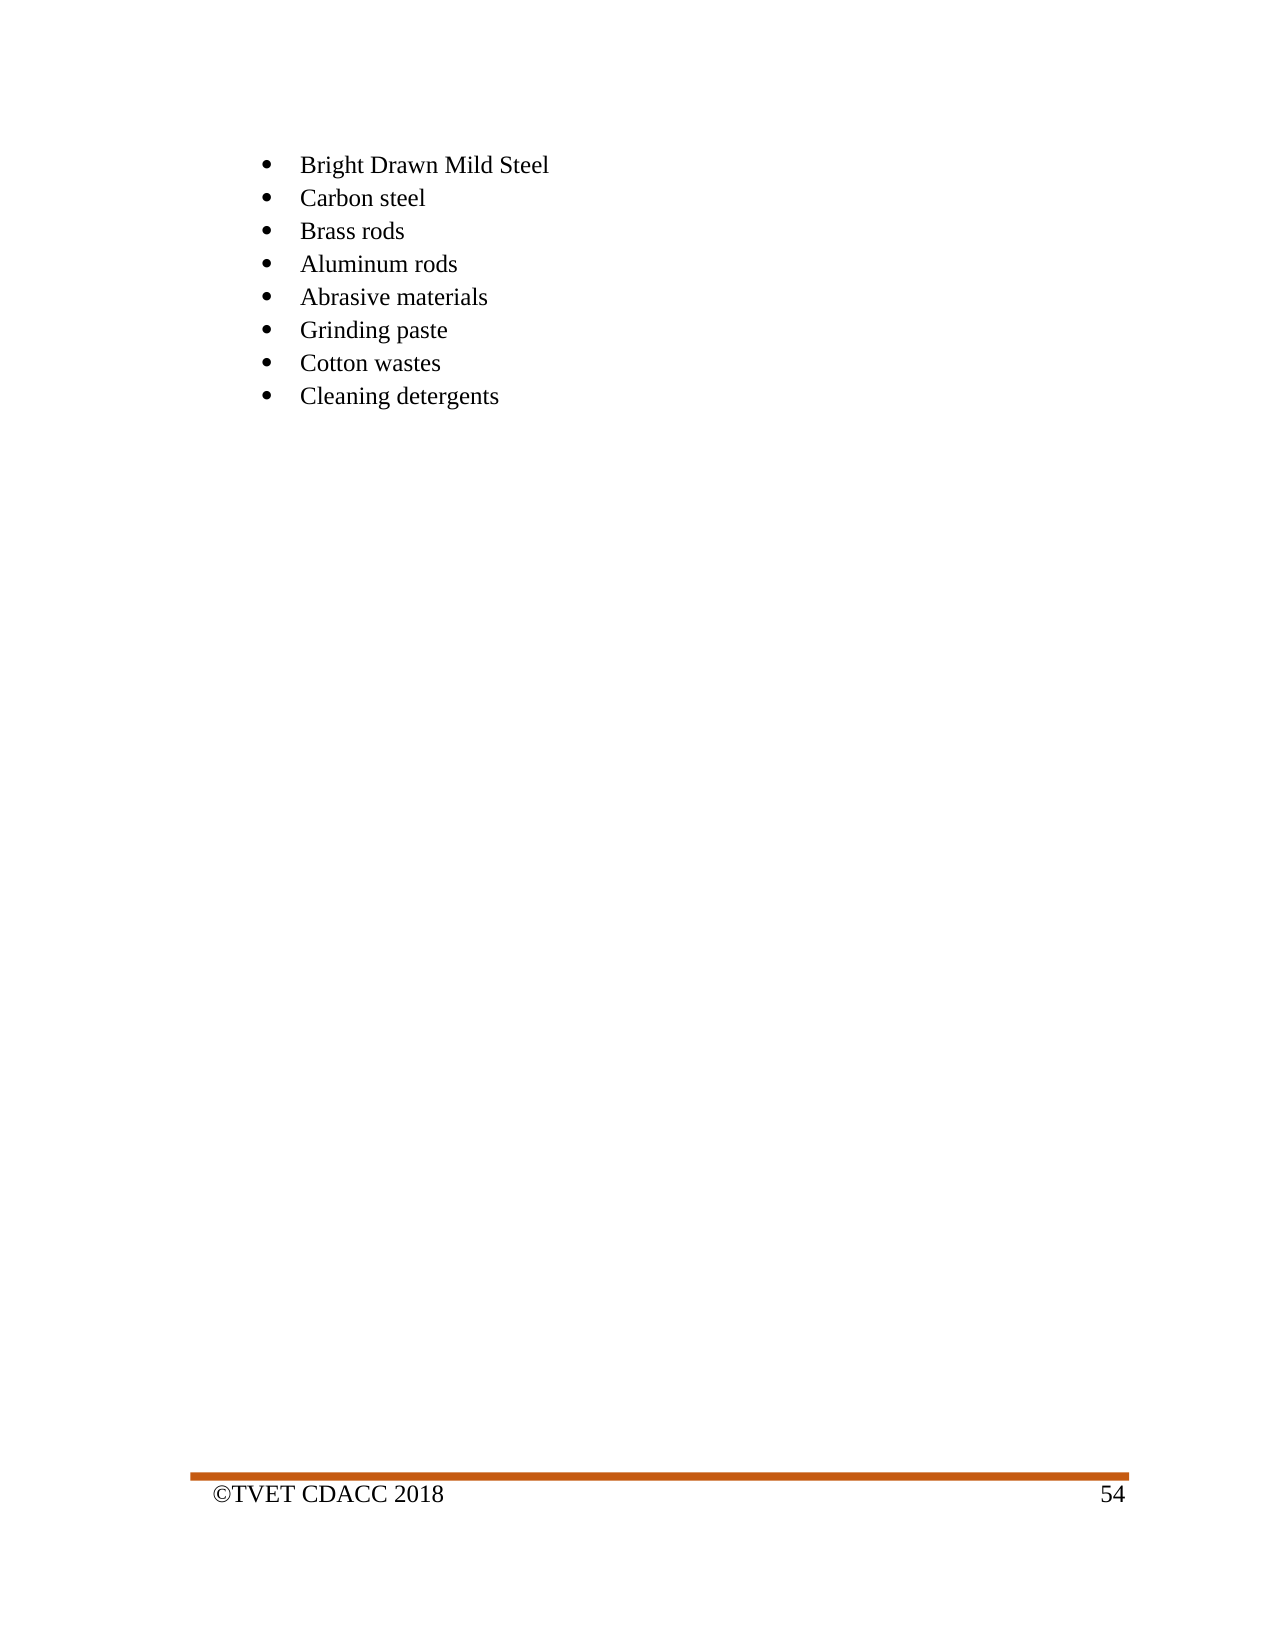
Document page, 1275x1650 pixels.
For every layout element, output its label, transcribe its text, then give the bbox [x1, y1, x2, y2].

list Cleaning detergents [262, 381, 1125, 410]
list Bright Drawn Mild Steel [262, 150, 1125, 179]
list Abrasive materials [262, 282, 1125, 311]
list Grinding paste [262, 315, 1125, 344]
list Brass rods [262, 216, 1125, 245]
list Aluminum rods [262, 249, 1125, 278]
list Carbon steel [262, 183, 1125, 212]
list Cotton wastes [262, 348, 1125, 377]
